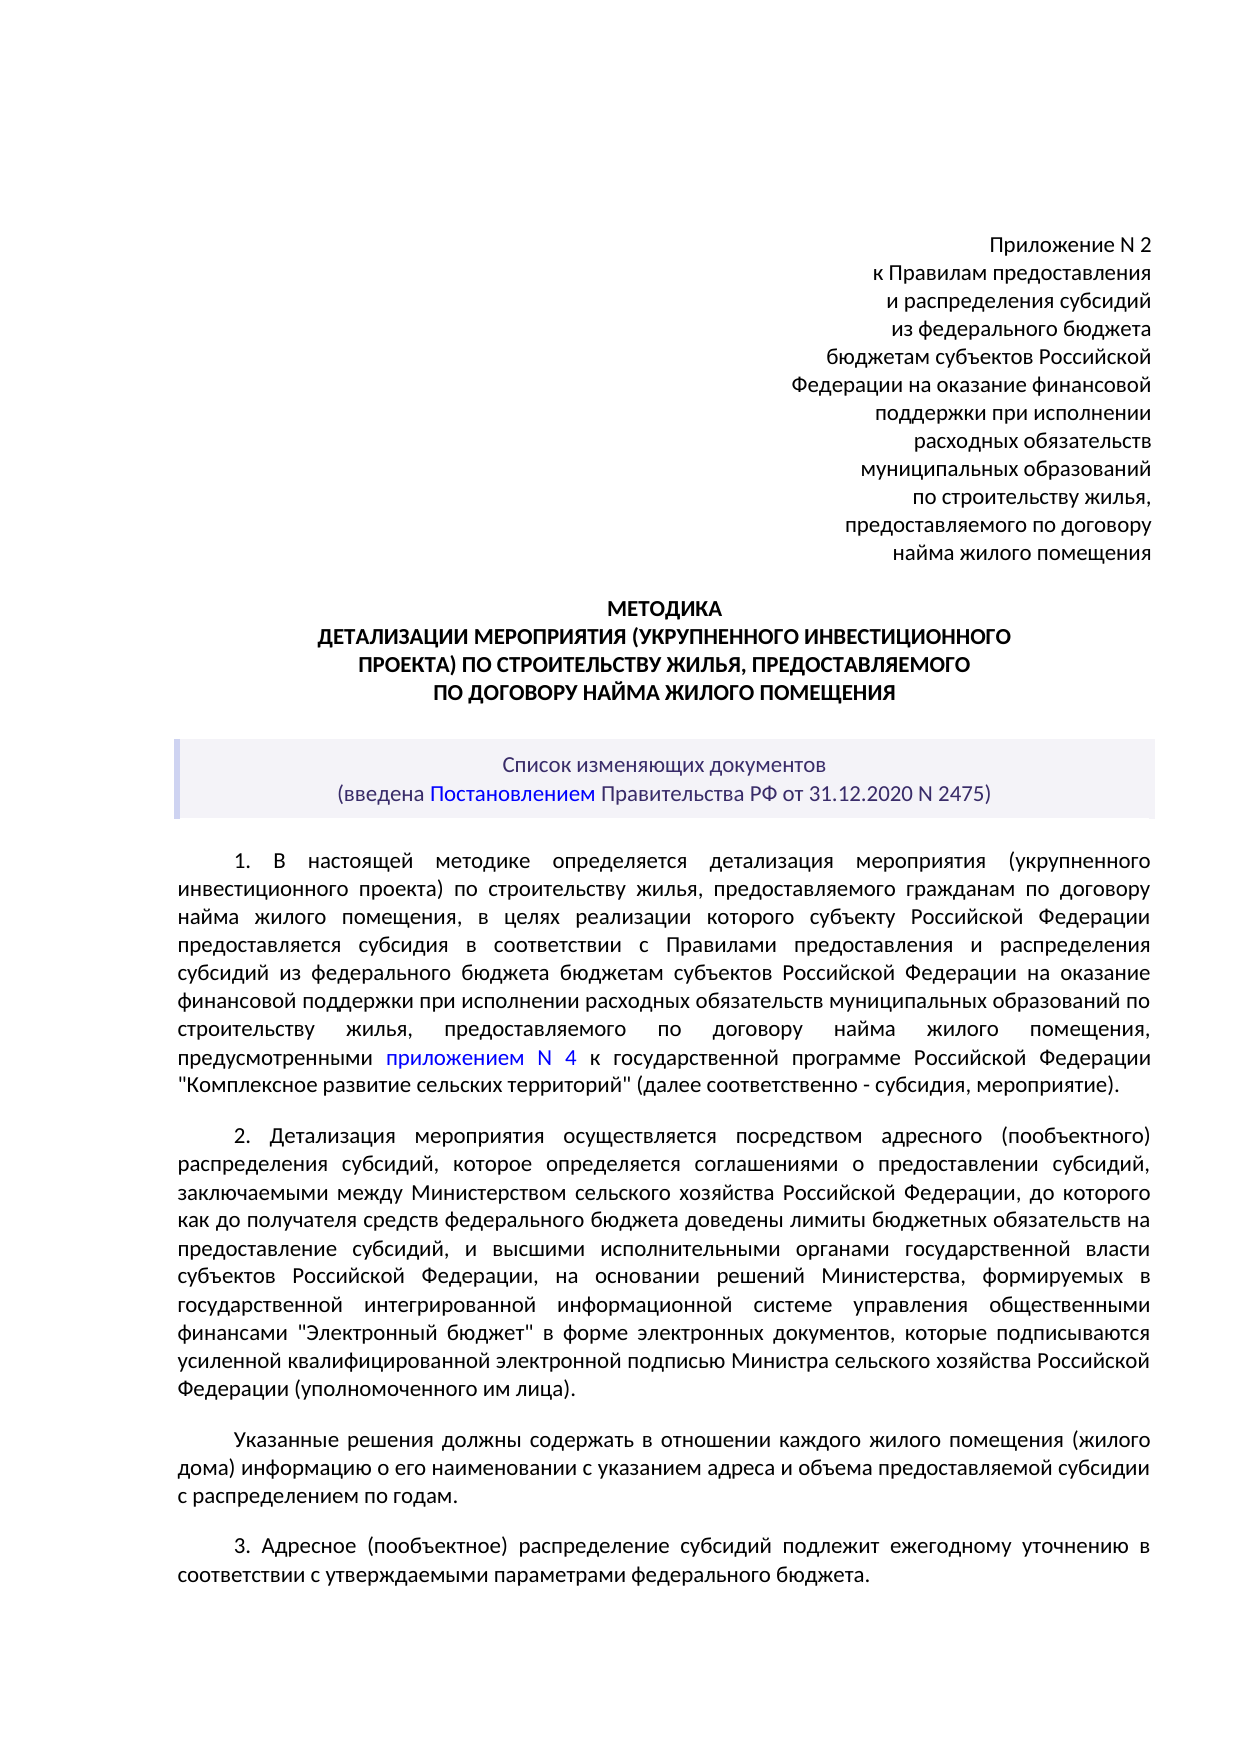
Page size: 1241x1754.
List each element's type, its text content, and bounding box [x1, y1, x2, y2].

text найма жилого помещения [177, 538, 1152, 566]
text по строительству жилья, [177, 482, 1152, 510]
text и распределения субсидий [177, 286, 1152, 314]
title ПО ДОГОВОРУ НАЙМА ЖИЛОГО ПОМЕЩЕНИЯ [177, 678, 1152, 707]
text 1. В настоящей методике определяется детализация мероприятия (укрупненного инвестиционного проекта) по строительству жилья, предоставляемого гражданам по договору найма жилого помещения, в целях реализации которого субъекту Российской Федерации предоставляется субсидия в соответствии с Правилами предоставления и распределения субсидий из федерального бюджета бюджетам субъектов Российской Федерации на оказание финансовой поддержки при исполнении расходных обязательств муниципальных образований по строительству жилья, предоставляемого по договору найма жилого помещения, предусмотренными приложением N 4 к государственной программе Российской Федерации "Комплексное развитие сельских территорий" (далее соответственно - субсидия, мероприятие). [177, 846, 1152, 1099]
text 3. Адресное (пообъектное) распределение субсидий подлежит ежегодному уточнению в соответствии с утверждаемыми параметрами федерального бюджета. [177, 1532, 1152, 1588]
text 2. Детализация мероприятия осуществляется посредством адресного (пообъектного) распределения субсидий, которое определяется соглашениями о предоставлении субсидий, заключаемыми между Министерством сельского хозяйства Российской Федерации, до которого как до получателя средств федерального бюджета доведены лимиты бюджетных обязательств на предоставление субсидий, и высшими исполнительными органами государственной власти субъектов Российской Федерации, на основании решений Министерства, формируемых в государственной интегрированной информационной системе управления общественными финансами "Электронный бюджет" в форме электронных документов, которые подписываются усиленной квалифицированной электронной подписью Министра сельского хозяйства Российской Федерации (уполномоченного им лица). [177, 1122, 1152, 1402]
text муниципальных образований [177, 454, 1152, 482]
text Федерации на оказание финансовой [177, 370, 1152, 398]
text бюджетам субъектов Российской [177, 342, 1152, 370]
text Приложение N 2 [177, 230, 1152, 258]
text предоставляемого по договору [177, 510, 1152, 538]
table_header Список изменяющих документов (введена Постановлением Правительства РФ от 31.12.2020 N 2475) [180, 739, 1149, 818]
text Указанные решения должны содержать в отношении каждого жилого помещения (жилого дома) информацию о его наименовании с указанием адреса и объема предоставляемой субсидии с распределением по годам. [177, 1425, 1152, 1509]
title ПРОЕКТА) ПО СТРОИТЕЛЬСТВУ ЖИЛЬЯ, ПРЕДОСТАВЛЯЕМОГО [177, 651, 1152, 678]
title ДЕТАЛИЗАЦИИ МЕРОПРИЯТИЯ (УКРУПНЕННОГО ИНВЕСТИЦИОННОГО [177, 622, 1152, 651]
text поддержки при исполнении [177, 398, 1152, 426]
text расходных обязательств [177, 426, 1152, 454]
title МЕТОДИКА [177, 594, 1152, 622]
text из федерального бюджета [177, 314, 1152, 342]
text к Правилам предоставления [177, 258, 1152, 286]
